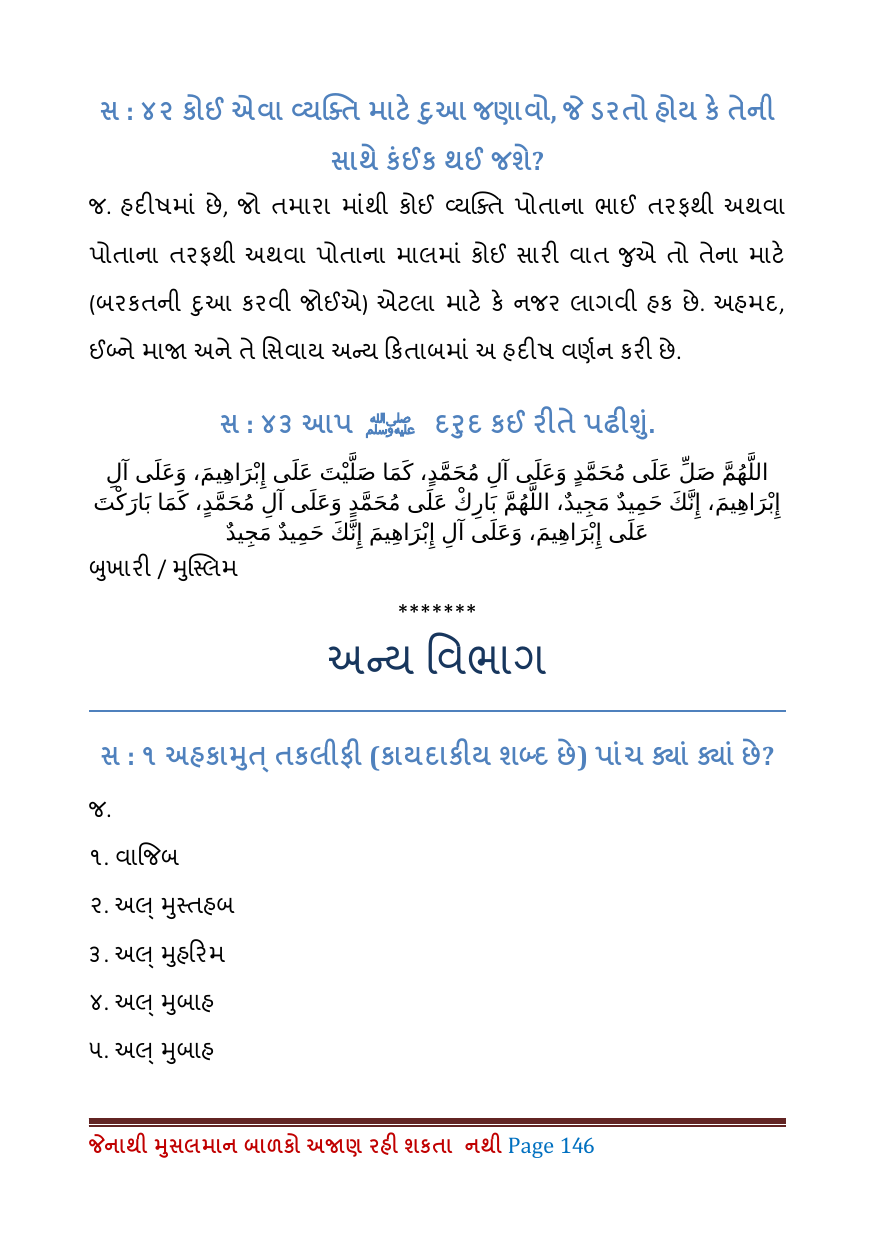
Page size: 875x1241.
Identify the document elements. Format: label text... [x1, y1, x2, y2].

text ******* [88, 598, 786, 626]
text ૩. અલ્ મુહરિમ [88, 935, 786, 977]
text ૫. અલ્ મુબાહ [88, 1032, 786, 1073]
text જ. હદીષમાં છે, જો તમારા માંથી કોઈ વ્યક્તિ પોતાના ભાઈ તરફથી અથવા પોતાના તરફથી અથવા પોતાના માલમાં કોઈ સારી વાત જુએ તો તેના માટે (બરકતની દુઆ કરવી જોઈએ) એટલા માટે કે નજર લાગવી હક છે. અહમદ, ઈબ્ને માજા અને તે સિવાય અન્ય કિતાબમાં અ હદીષ વર્ણન કરી છે. [88, 188, 786, 374]
text اللَّهُمَّ صَلِّ عَلَى مُحَمَّدٍ وَعَلَى آلِ مُحَمَّدٍ، كَمَا صَلَّيْتَ عَلَى إِبْرَاهِيمَ، وَعَلَى آلِ إِبْرَاهِيمَ، إِنَّكَ حَمِيدٌ مَجِيدٌ، اللَّهُمَّ بَارِكْ عَلَى مُحَمَّدٍ وَعَلَى آلِ مُحَمَّدٍ، كَمَا بَارَكْتَ عَلَى إِبْرَاهِيمَ، وَعَلَى آلِ إِبْرَاهِيمَ إِنَّكَ حَمِيدٌ مَجِيدٌ [88, 459, 786, 546]
subtitle સ : ૧ અહકામુત્ તકલીફી (કાયદાકીય શબ્દ છે) પાંચ ક્યાં ક્યાં છે? [88, 733, 786, 783]
title અન્ય વિભાગ [88, 626, 786, 712]
text જ. [88, 790, 786, 832]
text ૪. અલ્ મુબાહ [88, 983, 786, 1025]
text ૨. અલ્ મુસ્તહબ [88, 887, 786, 929]
subtitle સ : ૪૨ કોઈ એવા વ્યક્તિ માટે દુઆ જણાવો, જે ડરતો હોય કે તેની સાથે કંઈક થઈ જશે? [88, 88, 786, 188]
text ૧. વાજિબ [88, 839, 786, 881]
subtitle સ : ૪૩ આપ ﷺ દરુદ કઈ રીતે પઢીશું. [88, 402, 786, 451]
text બુખારી / મુસ્લિમ [88, 549, 786, 591]
